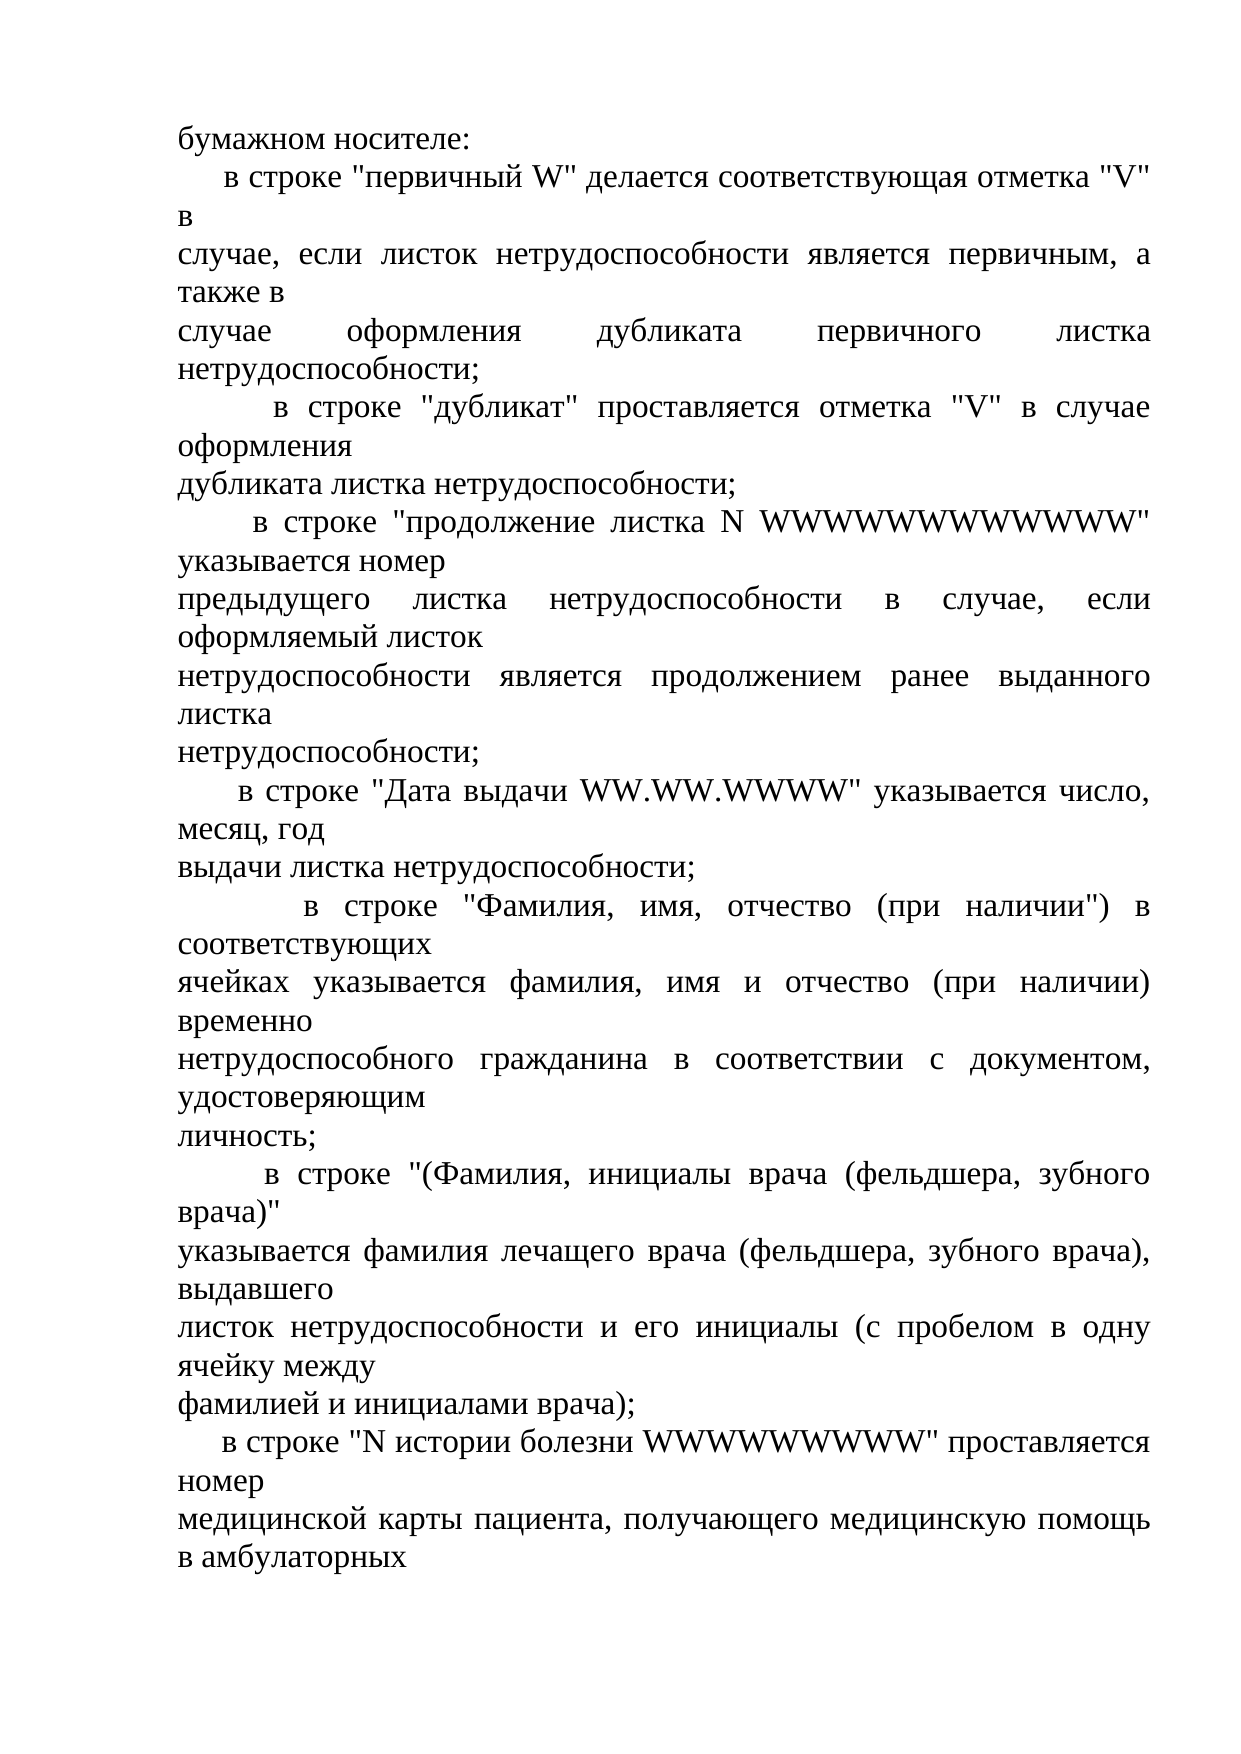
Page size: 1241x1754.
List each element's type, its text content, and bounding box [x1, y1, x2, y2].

text в строке "N истории болезни WWWWWWWWW" проставляется номер [177, 1421, 1152, 1498]
text листок нетрудоспособности и его инициалы (с пробелом в одну ячейку между [177, 1306, 1152, 1383]
text случае оформления дубликата первичного листка нетрудоспособности; [177, 310, 1152, 386]
text в строке "(Фамилия, инициалы врача (фельдшера, зубного врача)" [177, 1153, 1152, 1230]
text в строке "Дата выдачи WW.WW.WWWW" указывается число, месяц, год [177, 770, 1152, 846]
text нетрудоспособности является продолжением ранее выданного листка [177, 655, 1152, 731]
text в строке "дубликат" проставляется отметка "V" в случае оформления [177, 386, 1152, 463]
text выдачи листка нетрудоспособности; [177, 846, 1152, 885]
text в строке "Фамилия, имя, отчество (при наличии") в соответствующих [177, 885, 1152, 961]
text нетрудоспособного гражданина в соответствии с документом, удостоверяющим [177, 1038, 1152, 1115]
text личность; [177, 1115, 1152, 1153]
text дубликата листка нетрудоспособности; [177, 463, 1152, 501]
text ячейках указывается фамилия, имя и отчество (при наличии) временно [177, 961, 1152, 1038]
text указывается фамилия лечащего врача (фельдшера, зубного врача), выдавшего [177, 1230, 1152, 1306]
text нетрудоспособности; [177, 731, 1152, 770]
text медицинской карты пациента, получающего медицинскую помощь в амбулаторных [177, 1498, 1152, 1575]
text случае, если листок нетрудоспособности является первичным, а также в [177, 233, 1152, 310]
text в строке "первичный W" делается соответствующая отметка "V" в [177, 156, 1152, 233]
text бумажном носителе: [177, 118, 1152, 156]
text фамилией и инициалами врача); [177, 1383, 1152, 1421]
text в строке "продолжение листка N WWWWWWWWWWWW" указывается номер [177, 501, 1152, 578]
text предыдущего листка нетрудоспособности в случае, если оформляемый листок [177, 578, 1152, 655]
